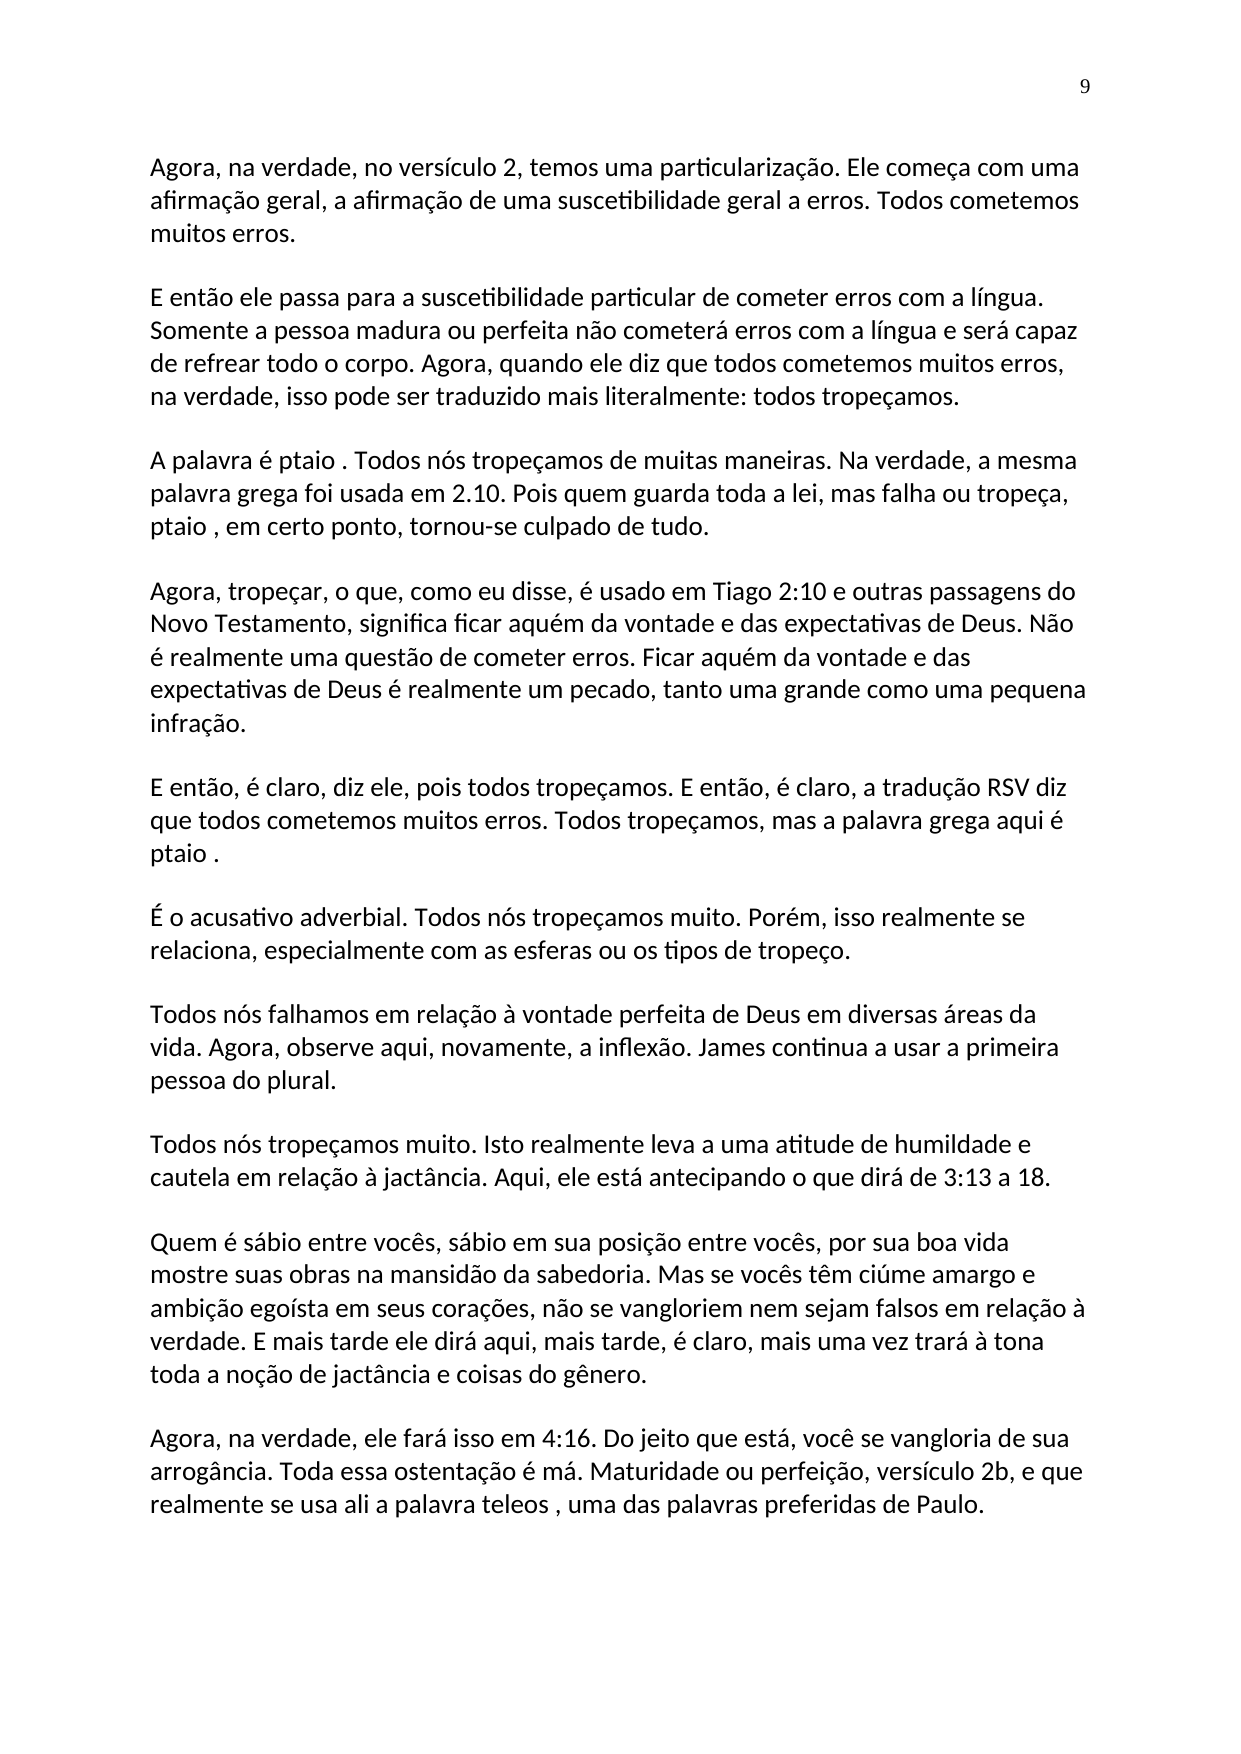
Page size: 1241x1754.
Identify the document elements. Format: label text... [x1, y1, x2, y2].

text Quem é sábio entre vocês, sábio em sua posição entre vocês, por sua boa vida mostre suas obras na mansidão da sabedoria. Mas se vocês têm ciúme amargo e ambição egoísta em seus corações, não se vangloriem nem sejam falsos em relação à verdade. E mais tarde ele dirá aqui, mais tarde, é claro, mais uma vez trará à tona toda a noção de jactância e coisas do gênero. [150, 1225, 1090, 1390]
text Todos nós falhamos em relação à vontade perfeita de Deus em diversas áreas da vida. Agora, observe aqui, novamente, a inflexão. James continua a usar a primeira pessoa do plural. [150, 997, 1090, 1096]
text E então ele passa para a suscetibilidade particular de cometer erros com a língua. Somente a pessoa madura ou perfeita não cometerá erros com a língua e será capaz de refrear todo o corpo. Agora, quando ele diz que todos cometemos muitos erros, na verdade, isso pode ser traduzido mais literalmente: todos tropeçamos. [150, 280, 1090, 412]
text É o acusativo adverbial. Todos nós tropeçamos muito. Porém, isso realmente se relaciona, especialmente com as esferas ou os tipos de tropeço. [150, 900, 1090, 966]
text Agora, na verdade, ele fará isso em 4:16. Do jeito que está, você se vangloria de sua arrogância. Toda essa ostentação é má. Maturidade ou perfeição, versículo 2b, e que realmente se usa ali a palavra teleos , uma das palavras preferidas de Paulo. [150, 1421, 1090, 1520]
text E então, é claro, diz ele, pois todos tropeçamos. E então, é claro, a tradução RSV diz que todos cometemos muitos erros. Todos tropeçamos, mas a palavra grega aqui é ptaio . [150, 770, 1090, 869]
text Todos nós tropeçamos muito. Isto realmente leva a uma atitude de humildade e cautela em relação à jactância. Aqui, ele está antecipando o que dirá de 3:13 a 18. [150, 1127, 1090, 1193]
text Agora, na verdade, no versículo 2, temos uma particularização. Ele começa com uma afirmação geral, a afirmação de uma suscetibilidade geral a erros. Todos cometemos muitos erros. [150, 150, 1090, 249]
text Agora, tropeçar, o que, como eu disse, é usado em Tiago 2:10 e outras passagens do Novo Testamento, significa ficar aquém da vontade e das expectativas de Deus. Não é realmente uma questão de cometer erros. Ficar aquém da vontade e das expectativas de Deus é realmente um pecado, tanto uma grande como uma pequena infração. [150, 574, 1090, 739]
text A palavra é ptaio . Todos nós tropeçamos de muitas maneiras. Na verdade, a mesma palavra grega foi usada em 2.10. Pois quem guarda toda a lei, mas falha ou tropeça, ptaio , em certo ponto, tornou-se culpado de tudo. [150, 443, 1090, 542]
